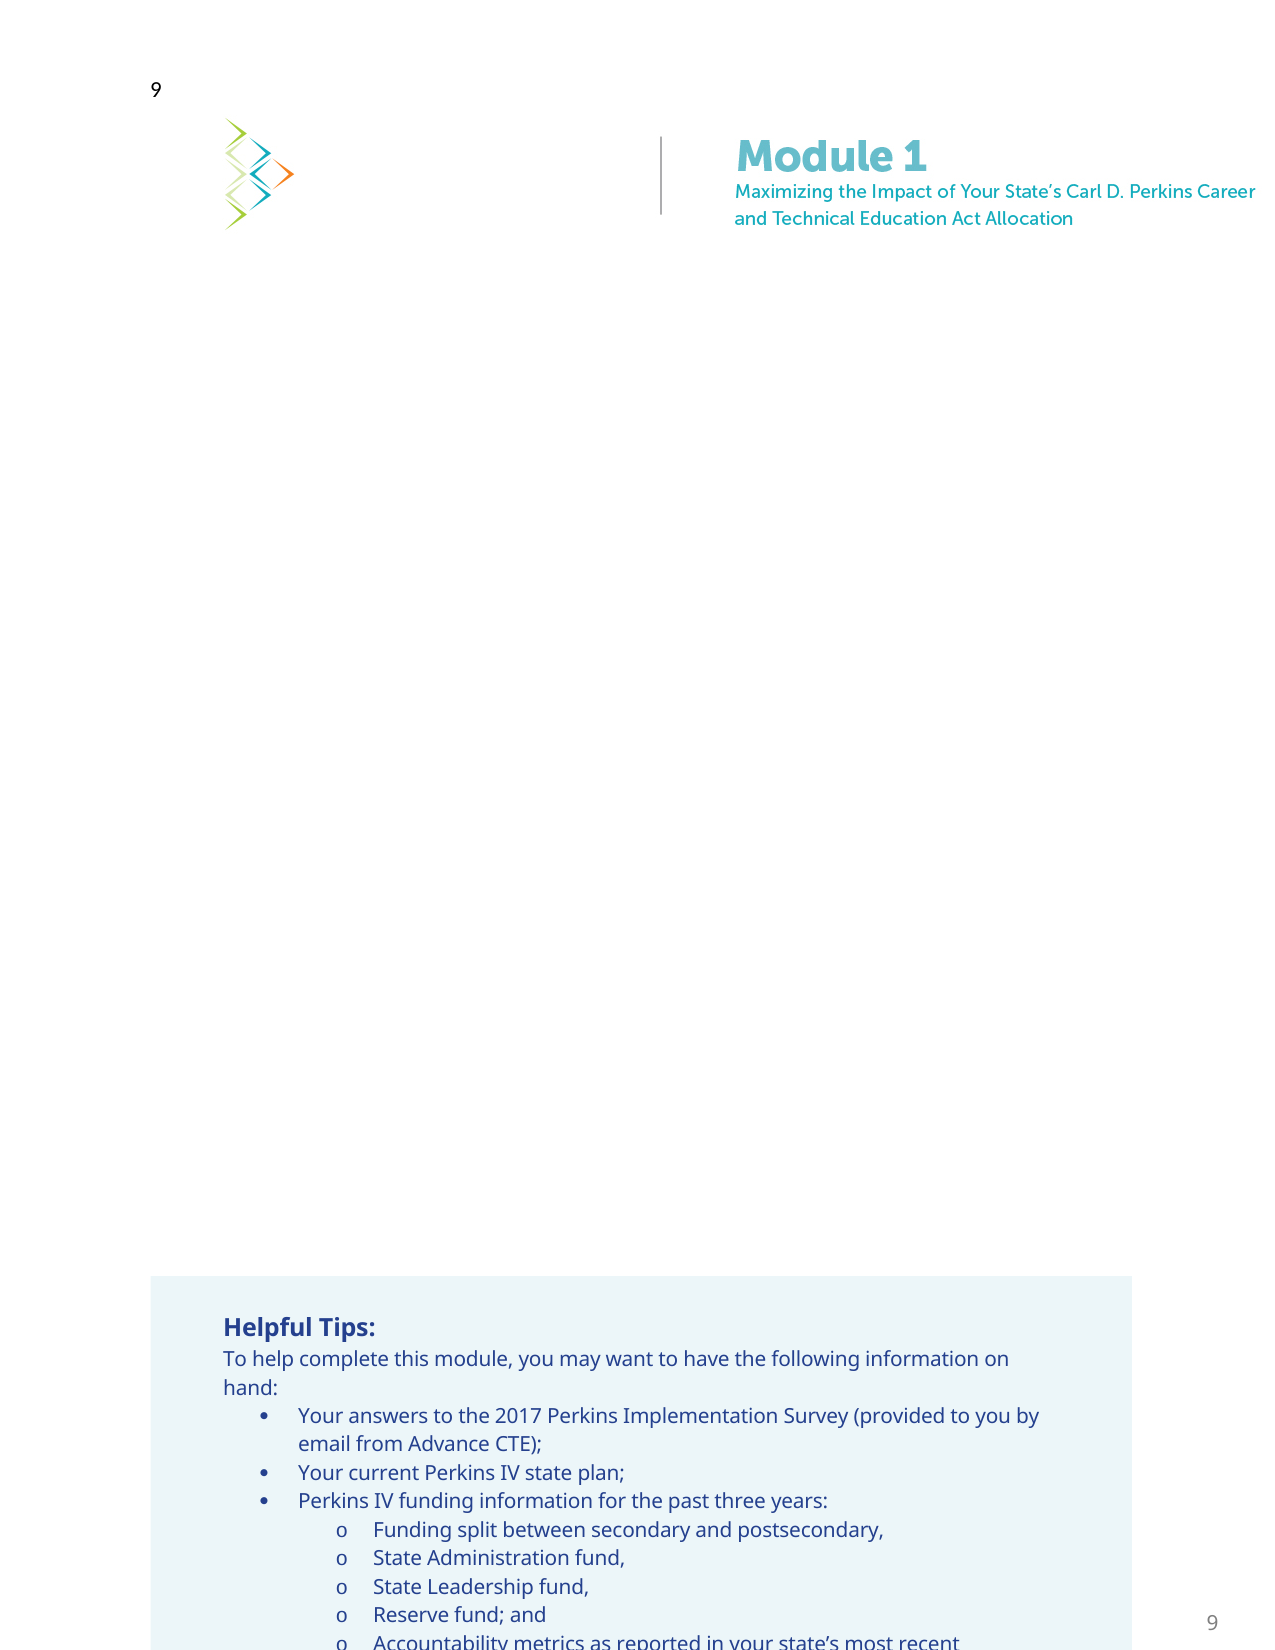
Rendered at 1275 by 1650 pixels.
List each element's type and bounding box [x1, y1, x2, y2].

picture [150, 75, 1275, 1276]
